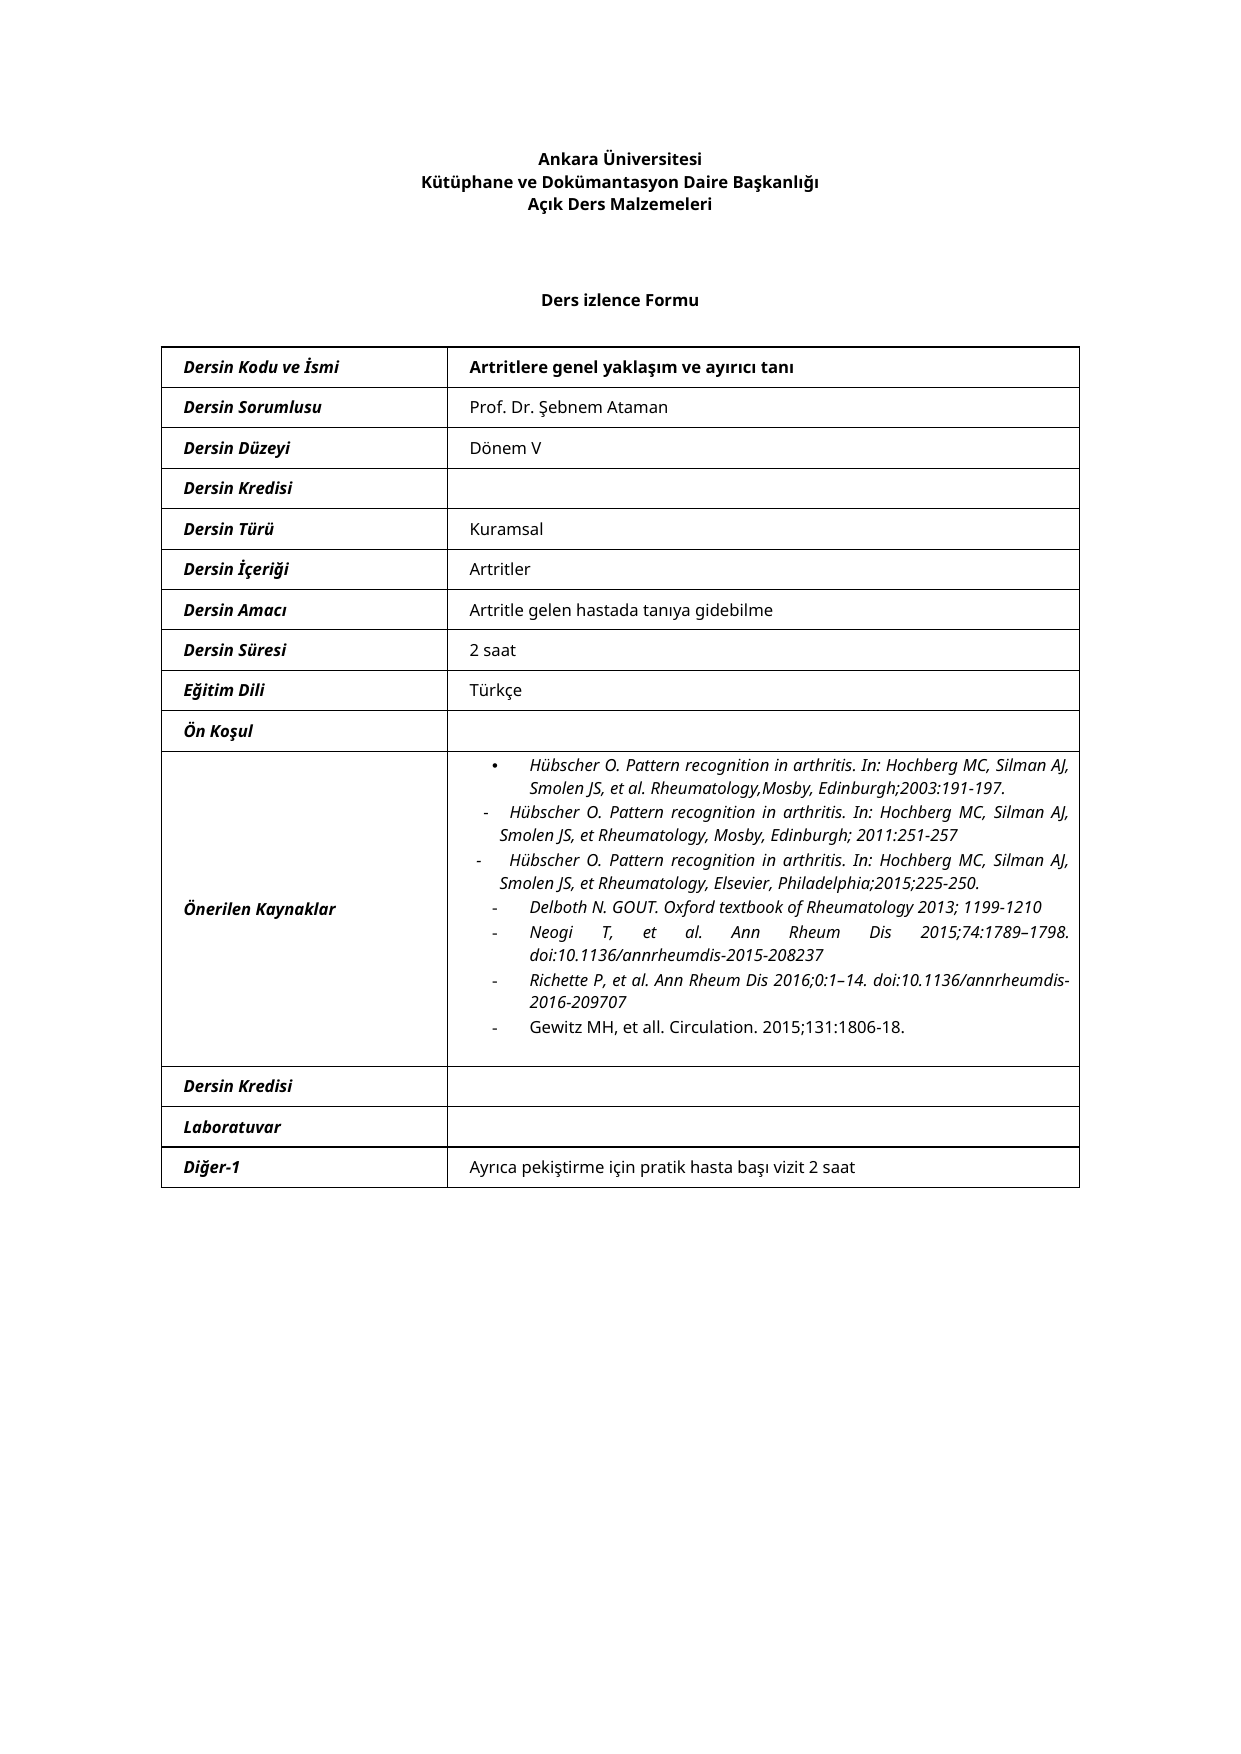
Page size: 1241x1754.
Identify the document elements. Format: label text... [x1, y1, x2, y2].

table_cell [448, 1067, 1079, 1106]
table_cell Ön Koşul [162, 711, 447, 751]
table_cell Dersin Sorumlusu [162, 388, 447, 427]
table_header Artritlere genel yaklaşım ve ayırıcı tanı [448, 348, 1079, 387]
table_cell Laboratuvar [162, 1107, 447, 1146]
table_cell Önerilen Kaynaklar [162, 752, 447, 1066]
table_cell Dersin Amacı [162, 590, 447, 629]
text Açık Ders Malzemeleri [148, 193, 1093, 216]
table_cell Artritler [448, 550, 1079, 589]
table_cell Prof. Dr. Şebnem Ataman [448, 388, 1079, 427]
table_cell Dersin Süresi [162, 630, 447, 670]
table_cell Kuramsal [448, 509, 1079, 548]
table_cell Hübscher O. Pattern recognition in arthritis. In: Hochberg MC, Silman AJ, Smolen JS, et al. Rheumatology,Mosby, Edinburgh;2003:191-197. - Hübscher O. Pattern recognition in arthritis. In: Hochberg MC, Silman AJ, Smolen JS, et Rheumatology, Mosby, Edinburgh; 2011:251-257 - Hübscher O. Pattern recognition in arthritis. In: Hochberg MC, Silman AJ, Smolen JS, et Rheumatology, Elsevier, Philadelphia;2015;225-250. Delboth N. GOUT. Oxford textbook of Rheumatology 2013; 1199-1210 Neogi T, et al. Ann Rheum Dis 2015;74:1789–1798. doi:10.1136/annrheumdis-2015-208237 Richette P, et al. Ann Rheum Dis 2016;0:1–14. doi:10.1136/annrheumdis-2016-209707 Gewitz MH, et all. Circulation. 2015;131:1806-18. [448, 752, 1079, 1066]
table_header Dersin Kodu ve İsmi [162, 348, 447, 387]
table_cell Dersin İçeriği [162, 550, 447, 589]
text Ders izlence Formu [148, 288, 1093, 311]
table_cell Dersin Kredisi [162, 469, 447, 508]
table_cell [448, 1107, 1079, 1146]
table_cell Ayrıca pekiştirme için pratik hasta başı vizit 2 saat [448, 1148, 1079, 1187]
text Ankara Üniversitesi Kütüphane ve Dokümantasyon Daire Başkanlığı [148, 148, 1093, 193]
table_cell Dersin Düzeyi [162, 428, 447, 468]
table_cell Dönem V [448, 428, 1079, 468]
table_cell Dersin Türü [162, 509, 447, 548]
table_cell 2 saat [448, 630, 1079, 670]
table_cell Dersin Kredisi [162, 1067, 447, 1106]
table_cell Artritle gelen hastada tanıya gidebilme [448, 590, 1079, 629]
table_cell [448, 711, 1079, 751]
table_cell [448, 469, 1079, 508]
table_cell Türkçe [448, 671, 1079, 710]
table_cell Diğer-1 [162, 1148, 447, 1187]
table_cell Eğitim Dili [162, 671, 447, 710]
